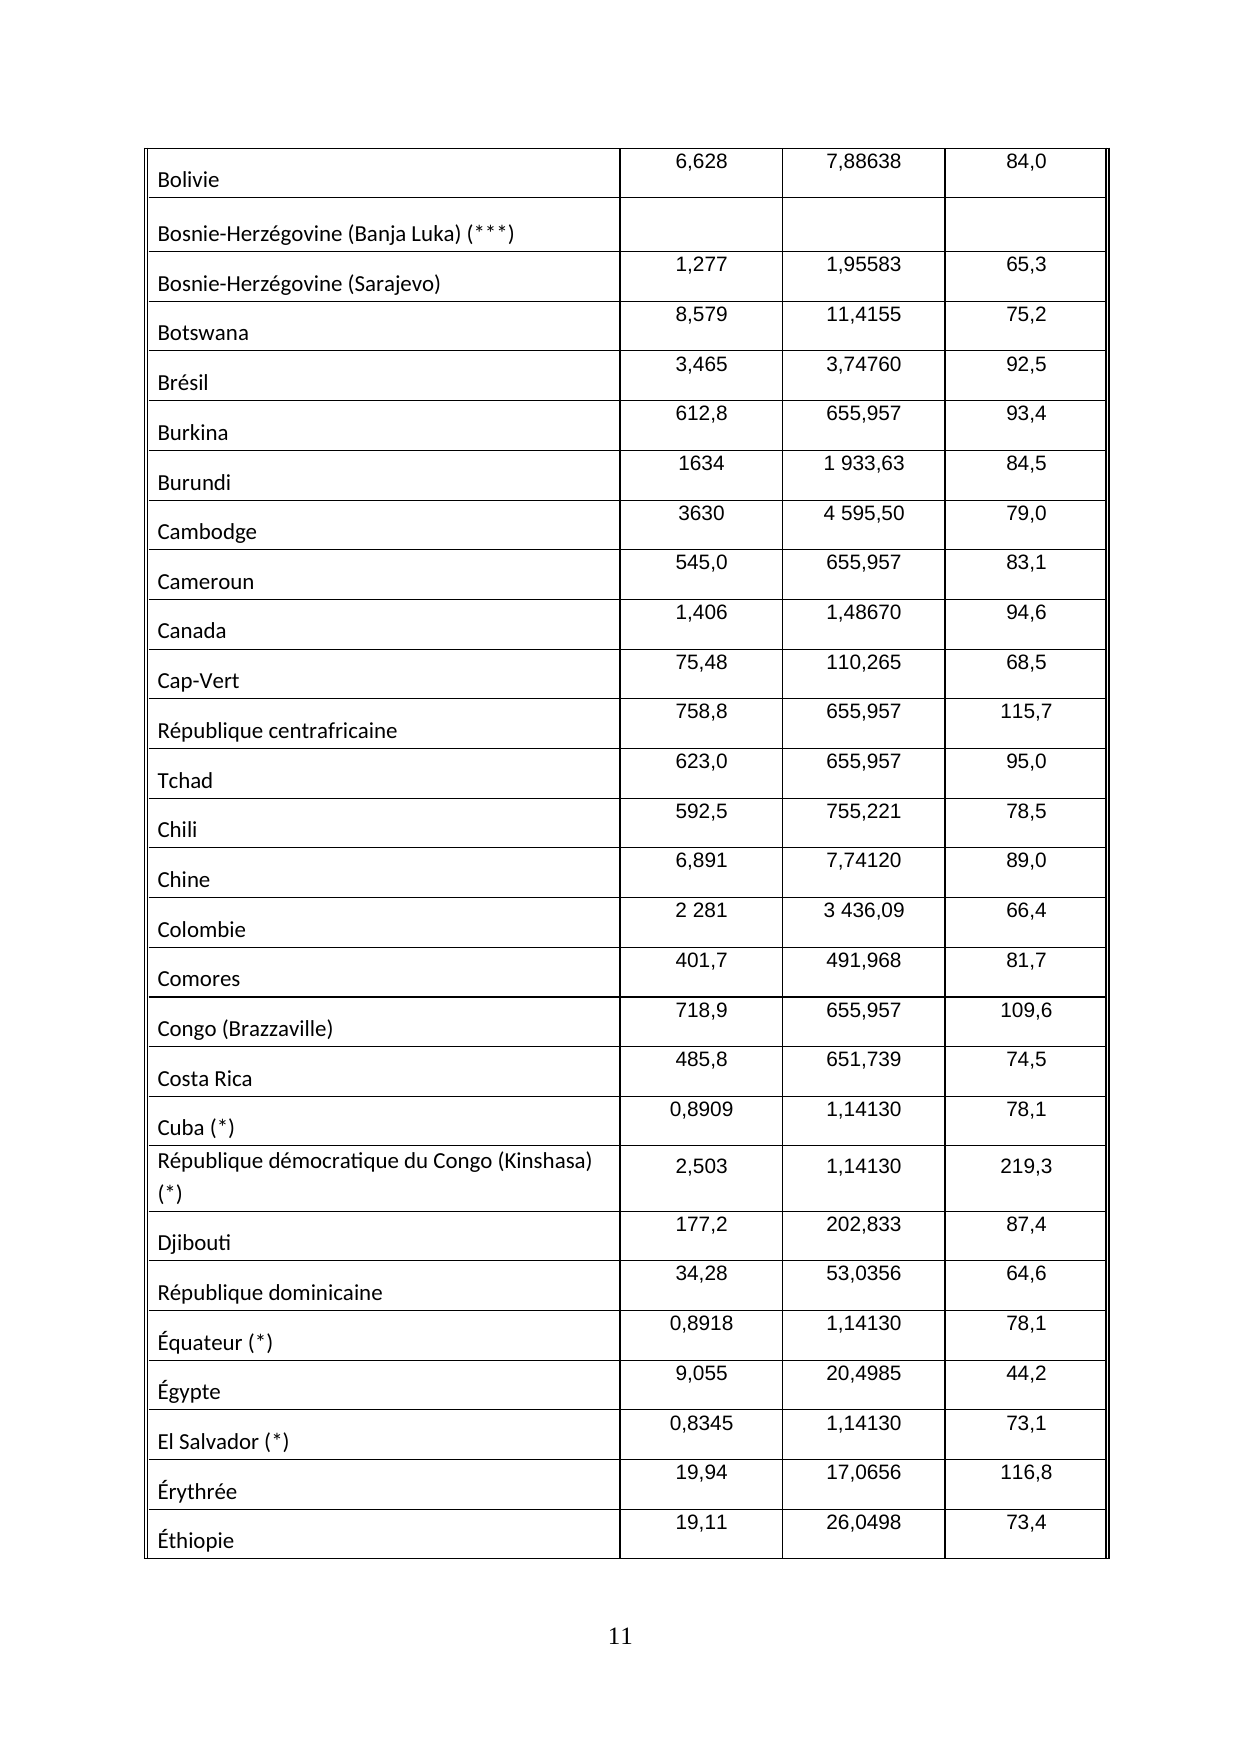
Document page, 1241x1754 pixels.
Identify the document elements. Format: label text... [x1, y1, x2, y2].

table_cell 11,4155 [783, 302, 944, 350]
table_cell 1,14130 [783, 1146, 944, 1211]
table_cell 94,6 [946, 600, 1105, 648]
table_cell 6,628 [621, 149, 782, 197]
table_cell 1,14130 [783, 1097, 944, 1145]
table_cell 34,28 [621, 1261, 782, 1310]
table_cell Cameroun [148, 550, 619, 599]
table_cell 6,891 [621, 848, 782, 897]
table_cell 73,4 [946, 1510, 1105, 1558]
table_cell 26,0498 [783, 1510, 944, 1558]
table_cell 81,7 [946, 948, 1105, 996]
table_cell 623,0 [621, 749, 782, 798]
table_cell 78,1 [946, 1097, 1105, 1145]
table_cell 64,6 [946, 1261, 1105, 1310]
table_cell Costa Rica [148, 1047, 619, 1096]
table_cell Canada [148, 600, 619, 648]
table_cell 84,0 [946, 149, 1105, 197]
table_cell Comores [148, 948, 619, 996]
table_cell [783, 198, 944, 251]
table_cell Tchad [148, 749, 619, 798]
table_cell 115,7 [946, 699, 1105, 748]
table_cell 2,503 [621, 1146, 782, 1211]
table_cell 79,0 [946, 501, 1105, 549]
table_cell Burundi [148, 451, 619, 499]
table_cell 3 436,09 [783, 898, 944, 947]
table_cell 1,14130 [783, 1410, 944, 1459]
table_cell 651,739 [783, 1047, 944, 1096]
table_cell Érythrée [148, 1460, 619, 1509]
table_cell 7,88638 [783, 149, 944, 197]
table_cell 1634 [621, 451, 782, 499]
table_cell 0,8345 [621, 1410, 782, 1459]
table_cell 66,4 [946, 898, 1105, 947]
table_cell 93,4 [946, 401, 1105, 450]
table_cell 92,5 [946, 351, 1105, 400]
table_cell Burkina [148, 401, 619, 450]
table_cell 95,0 [946, 749, 1105, 798]
table_cell Congo (Brazzaville) [148, 997, 619, 1046]
table_cell 1,277 [621, 252, 782, 301]
table_cell 2 281 [621, 898, 782, 947]
table_cell Bosnie-Herzégovine (Sarajevo) [148, 252, 619, 301]
table_cell République démocratique du Congo (Kinshasa) (*) [148, 1146, 619, 1211]
table_cell 89,0 [946, 848, 1105, 897]
table_cell Chine [148, 848, 619, 897]
table_cell 1,14130 [783, 1311, 944, 1359]
table_cell [946, 198, 1105, 251]
table_cell 87,4 [946, 1212, 1105, 1260]
table_cell 19,11 [621, 1510, 782, 1558]
table_cell 655,957 [783, 998, 944, 1046]
table_cell 1,48670 [783, 600, 944, 648]
table_cell Éthiopie [148, 1510, 619, 1558]
table_cell 655,957 [783, 550, 944, 599]
table_cell 75,48 [621, 650, 782, 698]
table_cell 655,957 [783, 401, 944, 450]
table_cell 68,5 [946, 650, 1105, 698]
table_cell 1 933,63 [783, 451, 944, 499]
table_cell 78,1 [946, 1311, 1105, 1359]
table_cell 17,0656 [783, 1460, 944, 1509]
table_cell 592,5 [621, 799, 782, 847]
table_cell Bosnie-Herzégovine (Banja Luka) (***) [148, 198, 619, 251]
table_cell 612,8 [621, 401, 782, 450]
table_cell 83,1 [946, 550, 1105, 599]
table_cell 73,1 [946, 1410, 1105, 1459]
table_cell 3,465 [621, 351, 782, 400]
table_cell 545,0 [621, 550, 782, 599]
table_cell 110,265 [783, 650, 944, 698]
table_cell 0,8918 [621, 1311, 782, 1359]
table_cell 219,3 [946, 1146, 1105, 1211]
table_cell 84,5 [946, 451, 1105, 499]
table_cell 44,2 [946, 1361, 1105, 1409]
table_cell Botswana [148, 302, 619, 350]
table_cell 758,8 [621, 699, 782, 748]
table_cell Cuba (*) [148, 1097, 619, 1145]
table_cell 8,579 [621, 302, 782, 350]
table_cell Équateur (*) [148, 1311, 619, 1359]
table_cell Bolivie [148, 149, 619, 197]
table_cell 202,833 [783, 1212, 944, 1260]
table_cell 718,9 [621, 998, 782, 1046]
table_cell Djibouti [148, 1212, 619, 1260]
table_cell 53,0356 [783, 1261, 944, 1310]
table_cell 19,94 [621, 1460, 782, 1509]
table_cell Brésil [148, 351, 619, 400]
table_cell Colombie [148, 898, 619, 947]
table_cell 485,8 [621, 1047, 782, 1096]
table_cell Cambodge [148, 501, 619, 549]
table_cell 116,8 [946, 1460, 1105, 1509]
table_cell Cap-Vert [148, 650, 619, 698]
table_cell 3630 [621, 501, 782, 549]
table_cell 7,74120 [783, 848, 944, 897]
table_cell [621, 198, 782, 251]
table_cell 9,055 [621, 1361, 782, 1409]
table_cell 177,2 [621, 1212, 782, 1260]
table_cell El Salvador (*) [148, 1410, 619, 1459]
table_cell Égypte [148, 1361, 619, 1409]
table_cell République dominicaine [148, 1261, 619, 1310]
table_cell 491,968 [783, 948, 944, 996]
table_cell 20,4985 [783, 1361, 944, 1409]
table_cell 75,2 [946, 302, 1105, 350]
table_cell 401,7 [621, 948, 782, 996]
table_cell 65,3 [946, 252, 1105, 301]
table_cell 655,957 [783, 749, 944, 798]
table_cell 109,6 [946, 998, 1105, 1046]
table_cell 78,5 [946, 799, 1105, 847]
table_cell 0,8909 [621, 1097, 782, 1145]
table_cell 74,5 [946, 1047, 1105, 1096]
table_cell 1,406 [621, 600, 782, 648]
table_cell 655,957 [783, 699, 944, 748]
table_cell Chili [148, 799, 619, 847]
table_cell 1,95583 [783, 252, 944, 301]
table_cell 4 595,50 [783, 501, 944, 549]
table_cell 3,74760 [783, 351, 944, 400]
table_cell 755,221 [783, 799, 944, 847]
table_cell République centrafricaine [148, 699, 619, 748]
